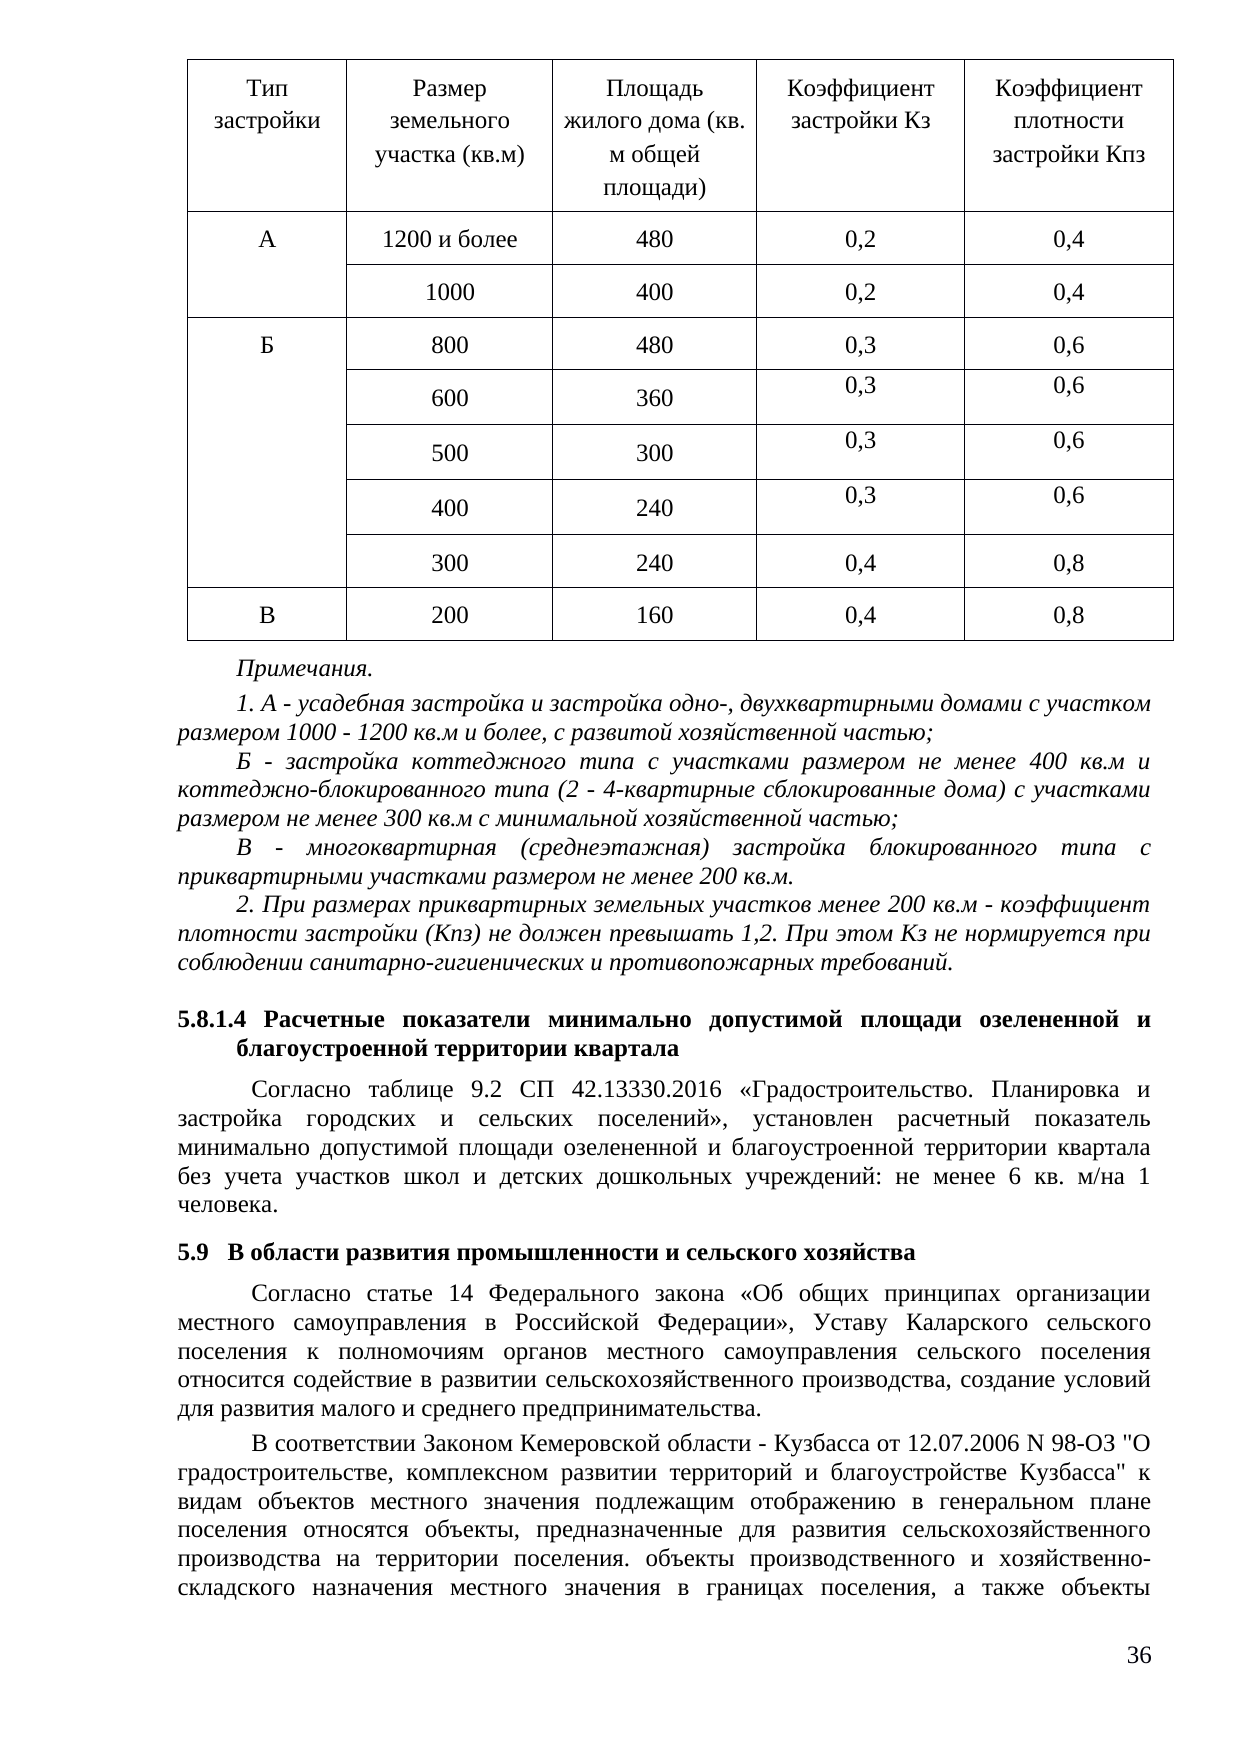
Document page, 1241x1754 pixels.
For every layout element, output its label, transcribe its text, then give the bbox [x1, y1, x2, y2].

table_cell 480 [553, 318, 756, 369]
table_header Коэффициент застройки Кз [757, 60, 964, 211]
table_cell 0,6 [965, 318, 1173, 369]
table_cell 0,3 [757, 480, 964, 534]
table_cell 0,6 [965, 480, 1173, 534]
table_cell 400 [347, 480, 552, 534]
table_cell 240 [553, 480, 756, 534]
table_cell 480 [553, 212, 756, 264]
table_cell 360 [553, 370, 756, 424]
text 2. При размерах приквартирных земельных участков менее 200 кв.м - коэффициент плотности застройки (Кпз) не должен превышать 1,2. При этом Кз не нормируется при соблюдении санитарно-гигиенических и противопожарных требований. [177, 889, 1152, 976]
table_cell 500 [347, 425, 552, 479]
table_cell 0,8 [965, 535, 1173, 587]
text Примечания. [177, 653, 1152, 682]
table_cell 0,6 [965, 425, 1173, 479]
table_cell Б [188, 318, 346, 587]
table_cell 300 [553, 425, 756, 479]
table_cell 200 [347, 588, 552, 640]
text Согласно статье 14 Федерального закона «Об общих принципах организации местного самоуправления в Российской Федерации», Уставу Каларского сельского поселения к полномочиям органов местного самоуправления сельского поселения относится содействие в развитии сельскохозяйственного производства, создание условий для развития малого и среднего предпринимательства. [177, 1278, 1152, 1422]
table_cell 1000 [347, 265, 552, 317]
subtitle В области развития промышленности и сельского хозяйства [177, 1237, 1152, 1266]
table_cell 160 [553, 588, 756, 640]
table_cell 600 [347, 370, 552, 424]
table_cell 0,4 [965, 265, 1173, 317]
table_cell 400 [553, 265, 756, 317]
table_cell 0,6 [965, 370, 1173, 424]
text Б - застройка коттеджного типа с участками размером не менее 400 кв.м и коттеджно-блокированного типа (2 - 4-квартирные сблокированные дома) с участками размером не менее 300 кв.м с минимальной хозяйственной частью; [177, 746, 1152, 832]
table_cell 0,4 [757, 535, 964, 587]
table_cell 0,3 [757, 370, 964, 424]
table_cell 0,2 [757, 212, 964, 264]
table_cell 800 [347, 318, 552, 369]
table_cell 0,4 [965, 212, 1173, 264]
table_cell А [188, 212, 346, 317]
table_cell 0,4 [757, 588, 964, 640]
table_header Коэффициент плотности застройки Кпз [965, 60, 1173, 211]
table_cell 0,3 [757, 318, 964, 369]
table_cell 240 [553, 535, 756, 587]
table_cell 0,8 [965, 588, 1173, 640]
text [177, 1428, 1152, 1601]
table_header Тип застройки [188, 60, 346, 211]
table_cell В [188, 588, 346, 640]
table_cell 300 [347, 535, 552, 587]
text 5.8.1.4 Расчетные показатели минимально допустимой площади озелененной и благоустроенной территории квартала [177, 1004, 1152, 1062]
text 1. А - усадебная застройка и застройка одно-, двухквартирными домами с участком размером 1000 - 1200 кв.м и более, с развитой хозяйственной частью; [177, 688, 1152, 746]
table_cell 1200 и более [347, 212, 552, 264]
table_cell 0,2 [757, 265, 964, 317]
table_header Площадь жилого дома (кв. м общей площади) [553, 60, 756, 211]
table_cell 0,3 [757, 425, 964, 479]
text В - многоквартирная (среднеэтажная) застройка блокированного типа с приквартирными участками размером не менее 200 кв.м. [177, 832, 1152, 889]
text Согласно таблице 9.2 СП 42.13330.2016 «Градостроительство. Планировка и застройка городских и сельских поселений», установлен расчетный показатель минимально допустимой площади озелененной и благоустроенной территории квартала без учета участков школ и детских дошкольных учреждений: не менее 6 кв. м/на 1 человека. [177, 1074, 1152, 1218]
table_header Размер земельного участка (кв.м) [347, 60, 552, 211]
